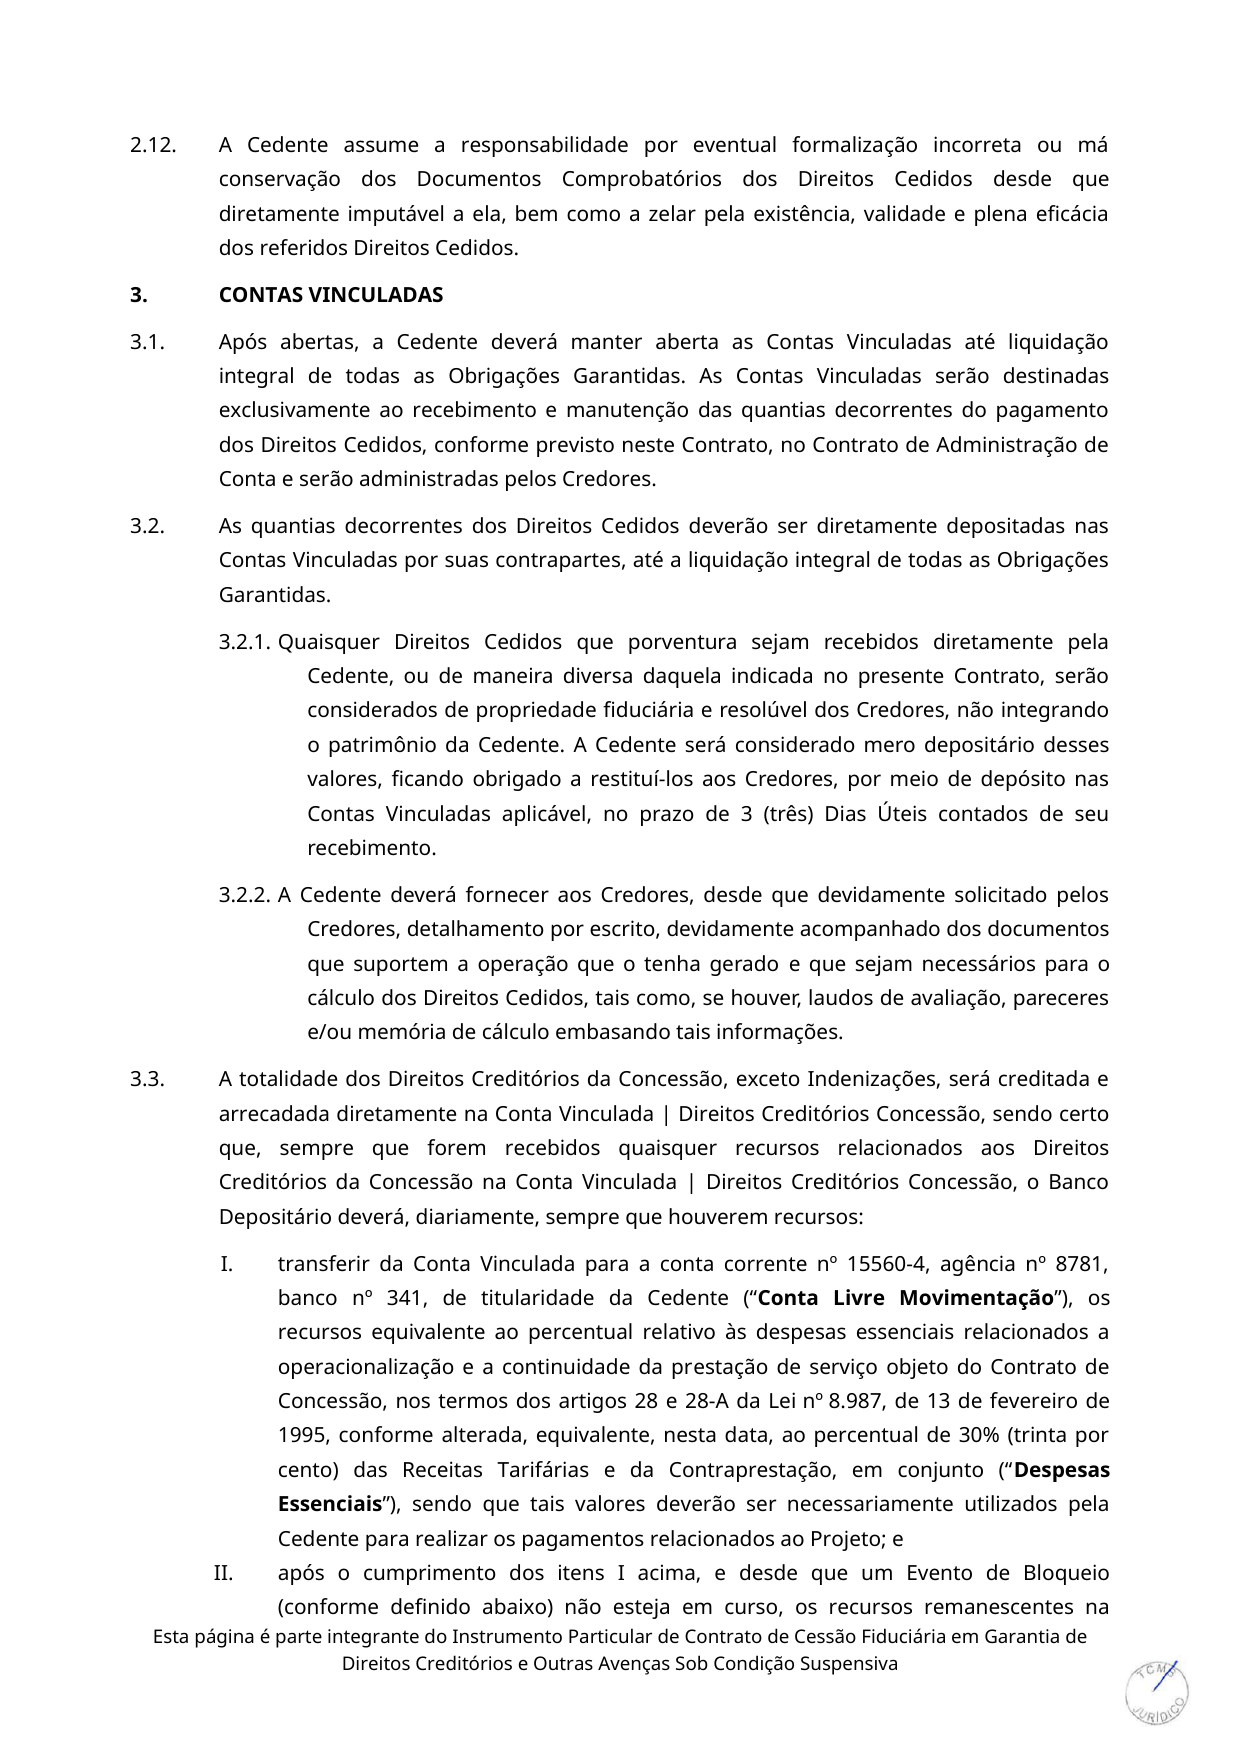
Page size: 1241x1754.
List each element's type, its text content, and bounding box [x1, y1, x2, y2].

subtitle As quantias decorrentes dos Direitos Cedidos deverão ser diretamente depositadas nas Contas Vinculadas por suas contrapartes, até a liquidação integral de todas as Obrigações Garantidas. [130, 511, 1110, 608]
list A Cedente deverá fornecer aos Credores, desde que devidamente solicitado pelos Credores, detalhamento por escrito, devidamente acompanhado dos documentos que suportem a operação que o tenha gerado e que sejam necessários para o cálculo dos Direitos Cedidos, tais como, se houver, laudos de avaliação, pareceres e/ou memória de cálculo embasando tais informações. [218, 880, 1110, 1046]
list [233, 1558, 1110, 1621]
list transferir da Conta Vinculada para a conta corrente nº 15560-4, agência nº 8781, banco nº 341, de titularidade da Cedente (“Conta Livre Movimentação”), os recursos equivalente ao percentual relativo às despesas essenciais relacionados a operacionalização e a continuidade da prestação de serviço objeto do Contrato de Concessão, nos termos dos artigos 28 e 28-A da Lei nº 8.987, de 13 de fevereiro de 1995, conforme alterada, equivalente, nesta data, ao percentual de 30% (trinta por cento) das Receitas Tarifárias e da Contraprestação, em conjunto (“Despesas Essenciais”), sendo que tais valores deverão ser necessariamente utilizados pela Cedente para realizar os pagamentos relacionados ao Projeto; e [233, 1249, 1110, 1552]
subtitle A Cedente assume a responsabilidade por eventual formalização incorreta ou má conservação dos Documentos Comprobatórios dos Direitos Cedidos desde que diretamente imputável a ela, bem como a zelar pela existência, validade e plena eficácia dos referidos Direitos Cedidos. [130, 130, 1110, 261]
subtitle A totalidade dos Direitos Creditórios da Concessão, exceto Indenizações, será creditada e arrecadada diretamente na Conta Vinculada | Direitos Creditórios Concessão, sendo certo que, sempre que forem recebidos quaisquer recursos relacionados aos Direitos Creditórios da Concessão na Conta Vinculada | Direitos Creditórios Concessão, o Banco Depositário deverá, diariamente, sempre que houverem recursos: [130, 1064, 1110, 1230]
subtitle Após abertas, a Cedente deverá manter aberta as Contas Vinculadas até liquidação integral de todas as Obrigações Garantidas. As Contas Vinculadas serão destinadas exclusivamente ao recebimento e manutenção das quantias decorrentes do pagamento dos Direitos Cedidos, conforme previsto neste Contrato, no Contrato de Administração de Conta e serão administradas pelos Credores. [130, 327, 1110, 493]
subtitle CONTAS VINCULADAS [130, 280, 1110, 308]
picture [1110, 1649, 1202, 1728]
list Quaisquer Direitos Cedidos que porventura sejam recebidos diretamente pela Cedente, ou de maneira diversa daquela indicada no presente Contrato, serão considerados de propriedade fiduciária e resolúvel dos Credores, não integrando o patrimônio da Cedente. A Cedente será considerado mero depositário desses valores, ficando obrigado a restituí-los aos Credores, por meio de depósito nas Contas Vinculadas aplicável, no prazo de 3 (três) Dias Úteis contados de seu recebimento. [218, 627, 1110, 861]
